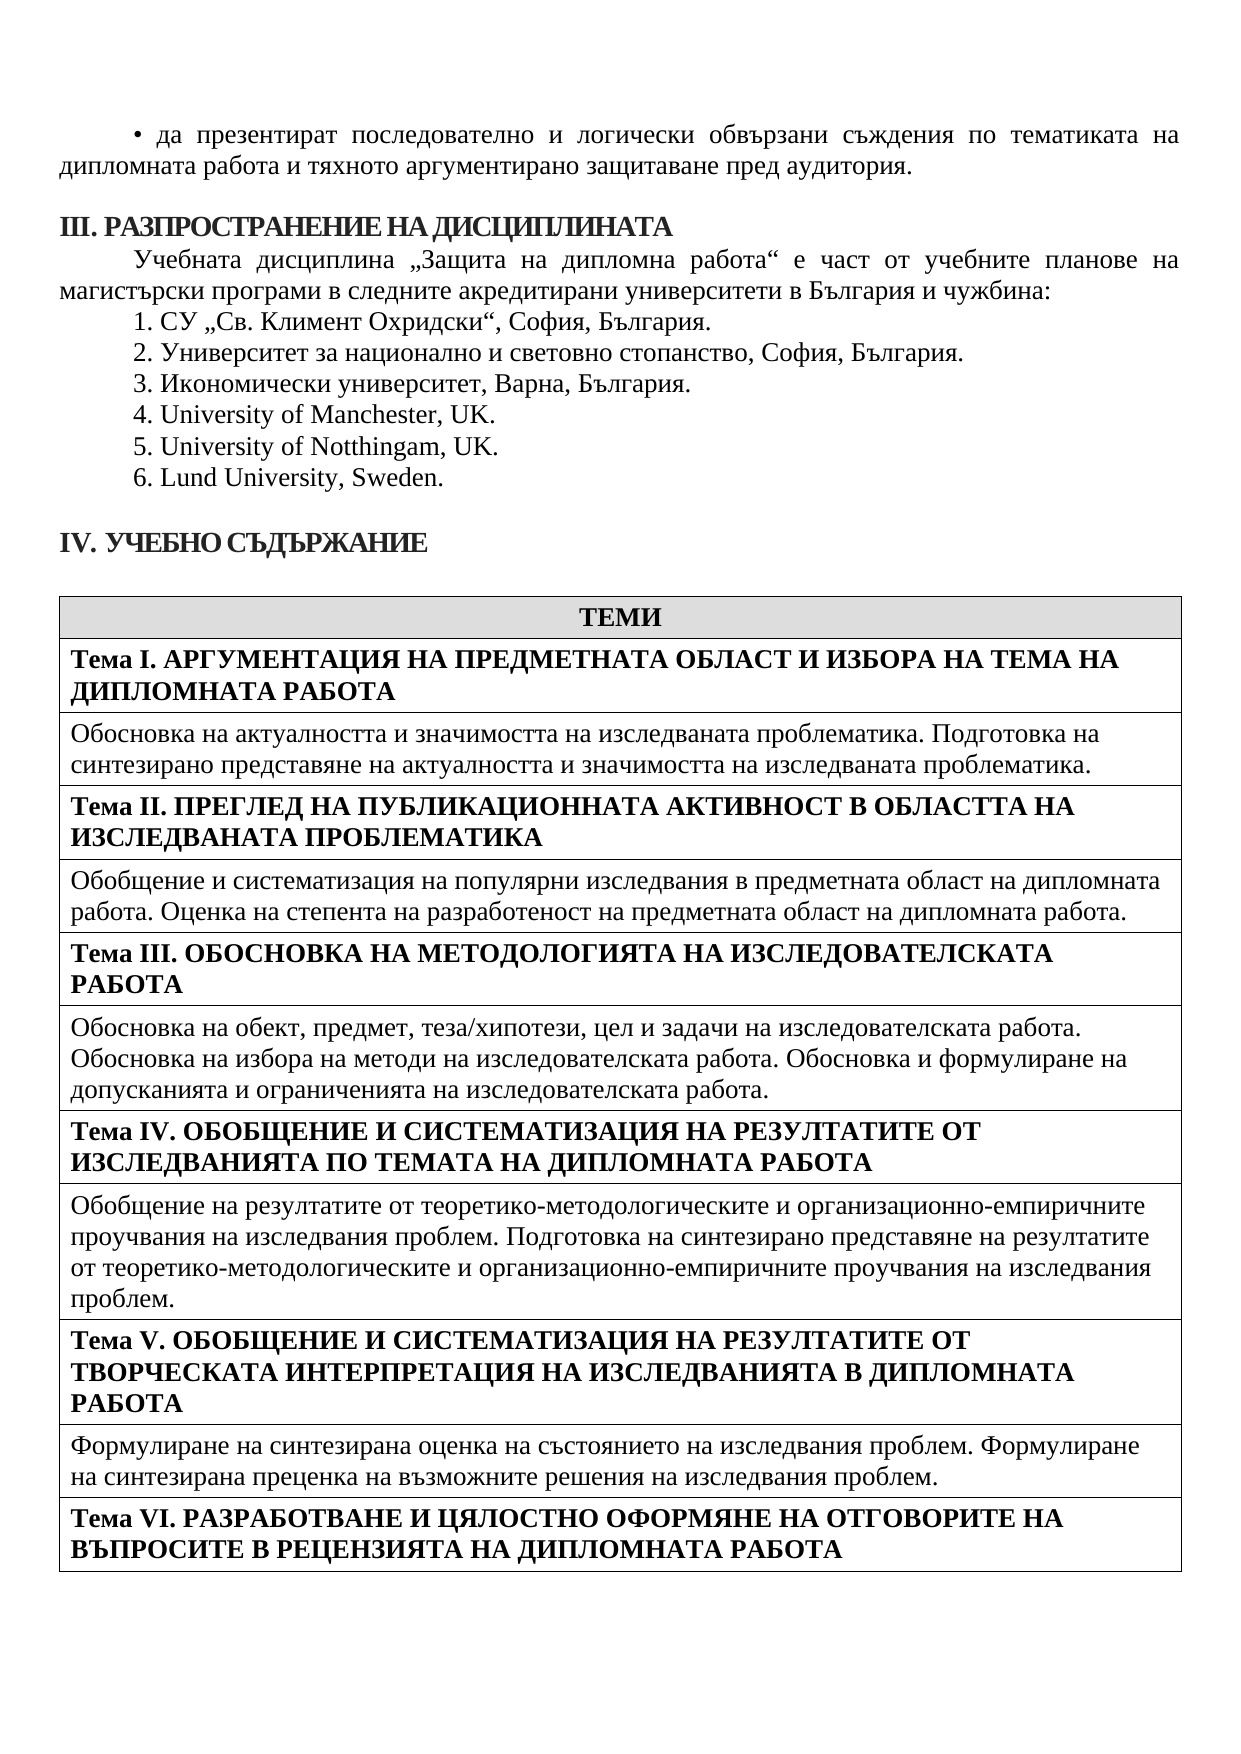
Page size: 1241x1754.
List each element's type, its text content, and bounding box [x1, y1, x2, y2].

table_cell Обобщение на резултатите от теоретико-методологическите и организационно-емпиричните проучвания на изследвания проблем. Подготовка на синтезирано представяне на резултатите от теоретико-методологическите и организационно-емпиричните проучвания на изследвания проблем. [60, 1184, 1181, 1319]
text 1. СУ „Св. Климент Охридски“, София, България. [59, 305, 1181, 336]
table_cell Формулиране на синтезирана оценка на състоянието на изследвания проблем. Формулиране на синтезирана преценка на възможните решения на изследвания проблем. [60, 1425, 1181, 1497]
text IV. Учебно съдържание [59, 525, 1181, 596]
table_cell Тема IV. ОБОБЩЕНИЕ И СИСТЕМАТИЗАЦИЯ НА РЕЗУЛТАТИТЕ ОТ ИЗСЛЕДВАНИЯТА ПО ТЕМАТА НA ДИПЛОМНАТА РАБОТА [60, 1111, 1181, 1183]
table_header ТЕМИ [60, 597, 1181, 638]
table_cell Тема III. ОБОСНОВКА НА МЕТОДОЛОГИЯТА НА ИЗСЛЕДОВАТЕЛСКАТА РАБОТА [60, 933, 1181, 1005]
text 2. Университет за национално и световно стопанство, София, България. [59, 336, 1181, 367]
text 4. University of Manchester, UK. [59, 398, 1181, 429]
table_cell Тема I. АРГУМЕНТАЦИЯ НА ПРЕДМЕТНАТА ОБЛАСТ И ИЗБОРА НА ТЕМА НА ДИПЛОМНАТА РАБОТА [60, 639, 1181, 712]
table_cell Обосновка на актуалността и значимостта на изследваната проблематика. Подготовка на синтезирано представяне на актуалността и значимостта на изследваната проблематика. [60, 713, 1181, 785]
text III. разпространение на дисциплината [59, 209, 1181, 243]
text • да презентират последователно и логически обвързани съждения по тематиката на дипломната работа и тяхното аргументирано защитаване пред аудитория. [59, 118, 1181, 180]
text Учебната дисциплина „Защита на дипломна работа“ е част от учебните планове на магистърски програми в следните акредитирани университети в България и чужбина: [59, 243, 1181, 305]
table_cell Обосновка на обект, предмет, теза/хипотези, цел и задачи на изследователската работа. Обосновка на избора на методи на изследователската работа. Обосновка и формулиране на допусканията и ограниченията на изследователската работа. [60, 1006, 1181, 1110]
table_cell Обобщение и систематизация на популярни изследвания в предметната област на дипломната работа. Оценка на степента на разработеност на предметната област на дипломната работа. [60, 860, 1181, 932]
text 5. University of Notthingam, UK. [59, 429, 1181, 461]
table_cell Тема V. ОБОБЩЕНИЕ И СИСТЕМАТИЗАЦИЯ НА РЕЗУЛТАТИТЕ ОТ ТВОРЧЕСКАТА ИНТЕРПРЕТАЦИЯ НА ИЗСЛЕДВАНИЯТА В ДИПЛОМНАТА РАБОТА [60, 1320, 1181, 1424]
table_cell Тема II. ПРЕГЛЕД НА ПУБЛИКАЦИОННАТА АКТИВНОСТ В ОБЛАСТТА НА ИЗСЛЕДВАНАТА ПРОБЛЕМАТИКА [60, 786, 1181, 858]
text 6. Lund University, Sweden. [59, 461, 1181, 492]
table_cell Тема VI. РАЗРАБОТВАНЕ И ЦЯЛОСТНО ОФОРМЯНЕ НА ОТГОВОРИТЕ НА ВЪПРОСИТЕ В РЕЦЕНЗИЯТА НА ДИПЛОМНАТА РАБОТА [60, 1498, 1181, 1571]
text 3. Икономически университет, Варна, България. [59, 367, 1181, 398]
